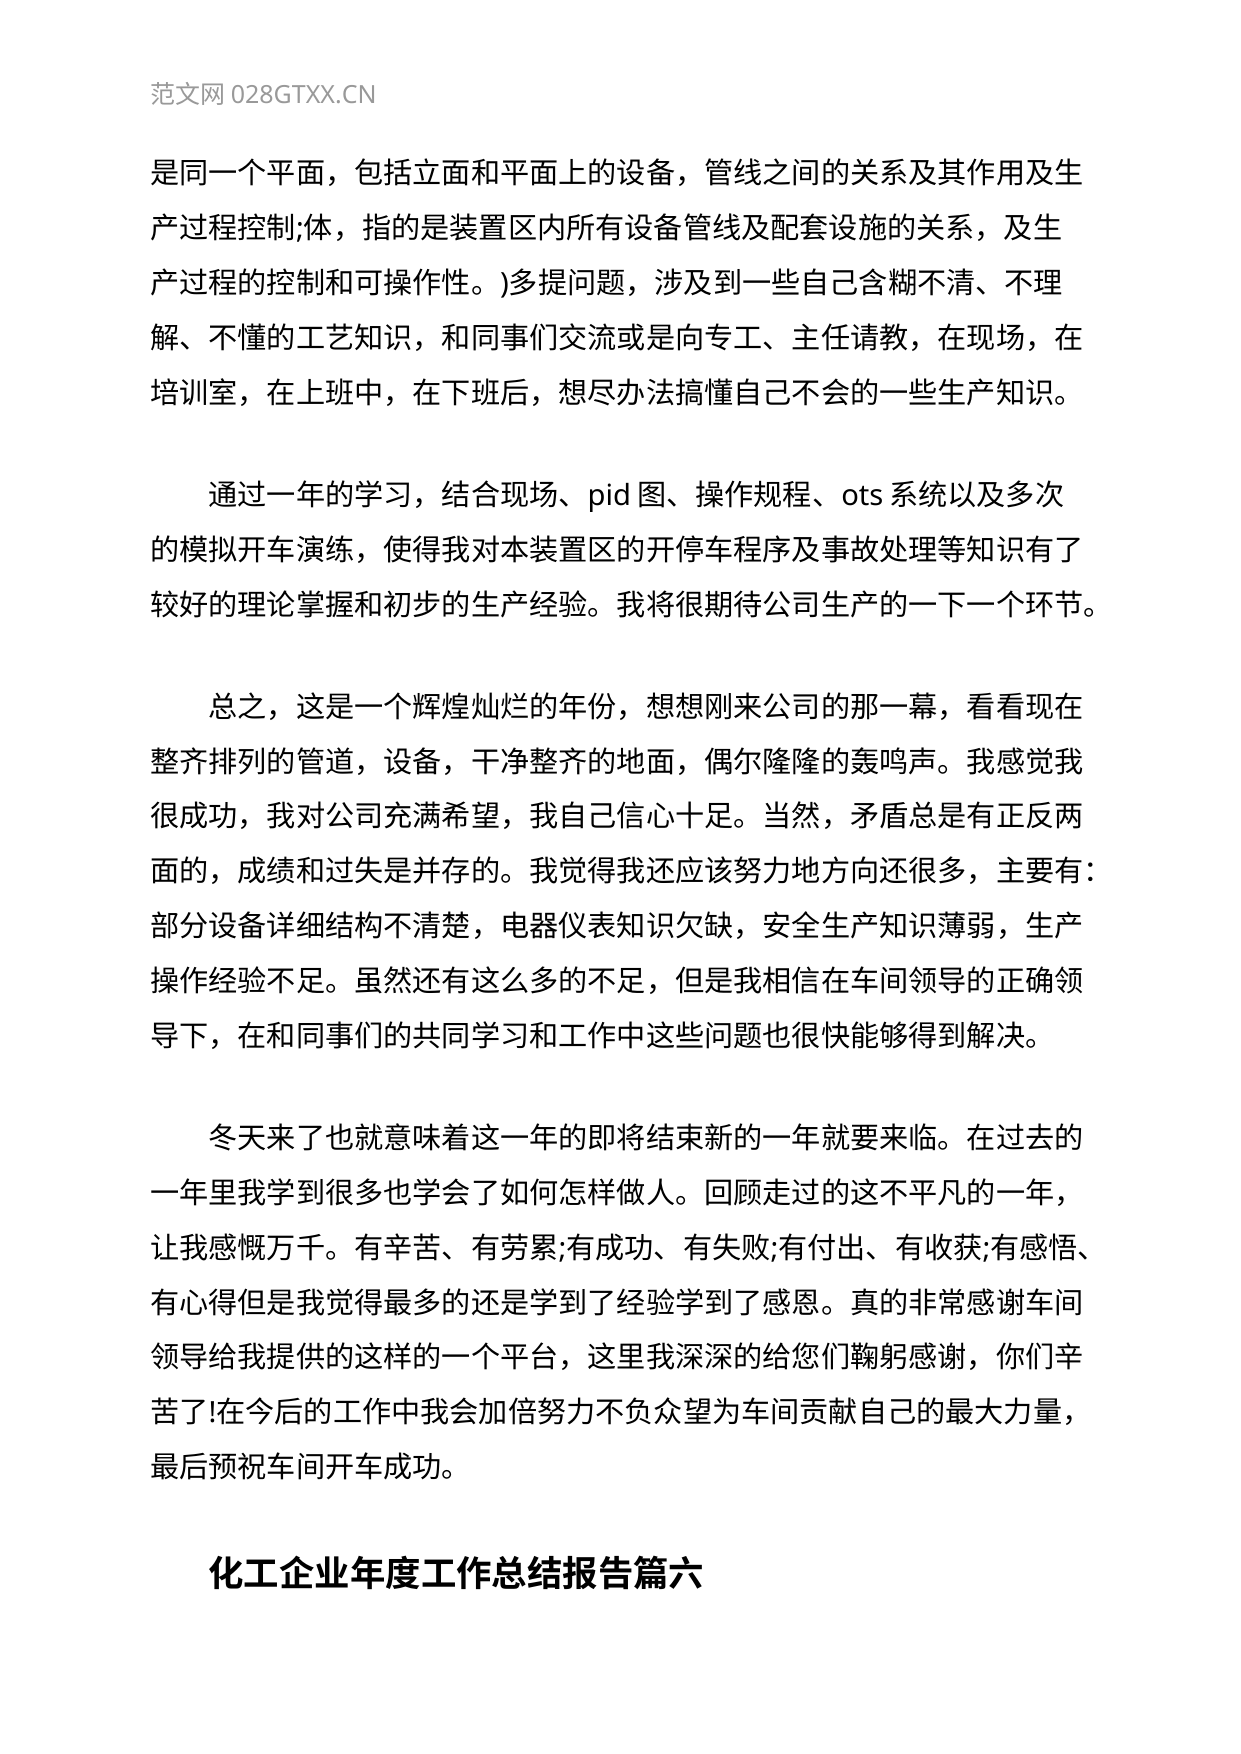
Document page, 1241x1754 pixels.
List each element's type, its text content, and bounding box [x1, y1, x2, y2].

text 通过一年的学习，结合现场、pid图、操作规程、ots系统以及多次的模拟开车演练，使得我对本装置区的开停车程序及事故处理等知识有了较好的理论掌握和初步的生产经验。我将很期待公司生产的一下一个环节。 [150, 472, 1090, 624]
text 冬天来了也就意味着这一年的即将结束新的一年就要来临。在过去的一年里我学到很多也学会了如何怎样做人。回顾走过的这不平凡的一年，让我感慨万千。有辛苦、有劳累;有成功、有失败;有付出、有收获;有感悟、有心得但是我觉得最多的还是学到了经验学到了感恩。真的非常感谢车间领导给我提供的这样的一个平台，这里我深深的给您们鞠躬感谢，你们辛苦了!在今后的工作中我会加倍努力不负众望为车间贡献自己的最大力量，最后预祝车间开车成功。 [150, 1114, 1090, 1486]
text 化工企业年度工作总结报告篇六 [150, 1546, 1090, 1597]
text 总之，这是一个辉煌灿烂的年份，想想刚来公司的那一幕，看看现在整齐排列的管道，设备，干净整齐的地面，偶尔隆隆的轰鸣声。我感觉我很成功，我对公司充满希望，我自己信心十足。当然，矛盾总是有正反两面的，成绩和过失是并存的。我觉得我还应该努力地方向还很多，主要有：部分设备详细结构不清楚，电器仪表知识欠缺，安全生产知识薄弱，生产操作经验不足。虽然还有这么多的不足，但是我相信在车间领导的正确领导下，在和同事们的共同学习和工作中这些问题也很快能够得到解决。 [150, 683, 1090, 1055]
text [150, 150, 1090, 412]
